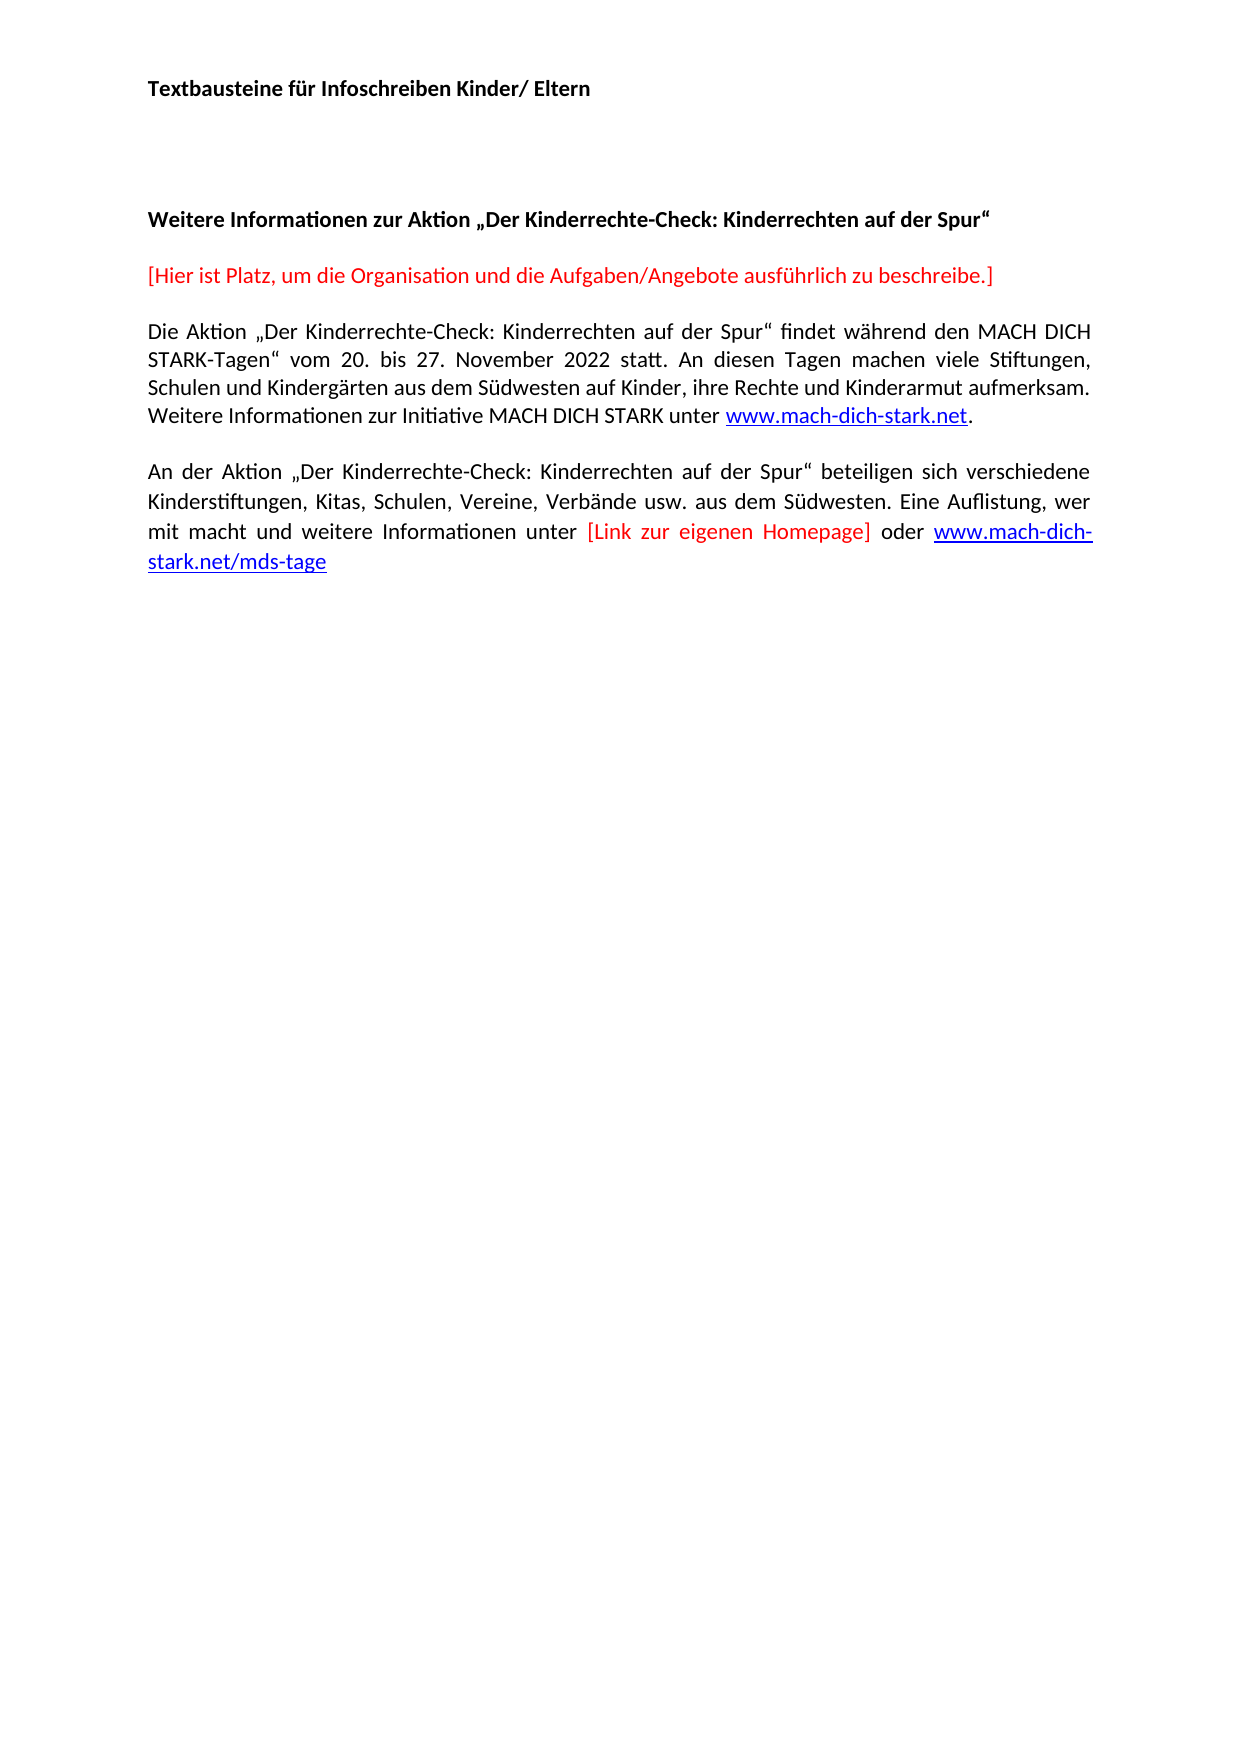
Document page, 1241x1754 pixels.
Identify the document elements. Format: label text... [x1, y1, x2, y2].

text Weitere Informationen zur Aktion „Der Kinderrechte-Check: Kinderrechten auf der Spur“ [148, 205, 1093, 233]
text Die Aktion „Der Kinderrechte-Check: Kinderrechten auf der Spur“ findet während den MACH DICH STARK-Tagen“ vom 20. bis 27. November 2022 statt. An diesen Tagen machen viele Stiftungen, Schulen und Kindergärten aus dem Südwesten auf Kinder, ihre Rechte und Kinderarmut aufmerksam. Weitere Informationen zur Initiative MACH DICH STARK unter www.mach-dich-stark.net. [148, 317, 1093, 429]
text [Hier ist Platz, um die Organisation und die Aufgaben/Angebote ausführlich zu beschreibe.] [148, 261, 1093, 289]
text An der Aktion „Der Kinderrechte-Check: Kinderrechten auf der Spur“ beteiligen sich verschiedene Kinderstiftungen, Kitas, Schulen, Vereine, Verbände usw. aus dem Südwesten. Eine Auflistung, wer mit macht und weitere Informationen unter [Link zur eigenen Homepage] oder www.mach-dich-stark.net/mds-tage [148, 457, 1093, 576]
